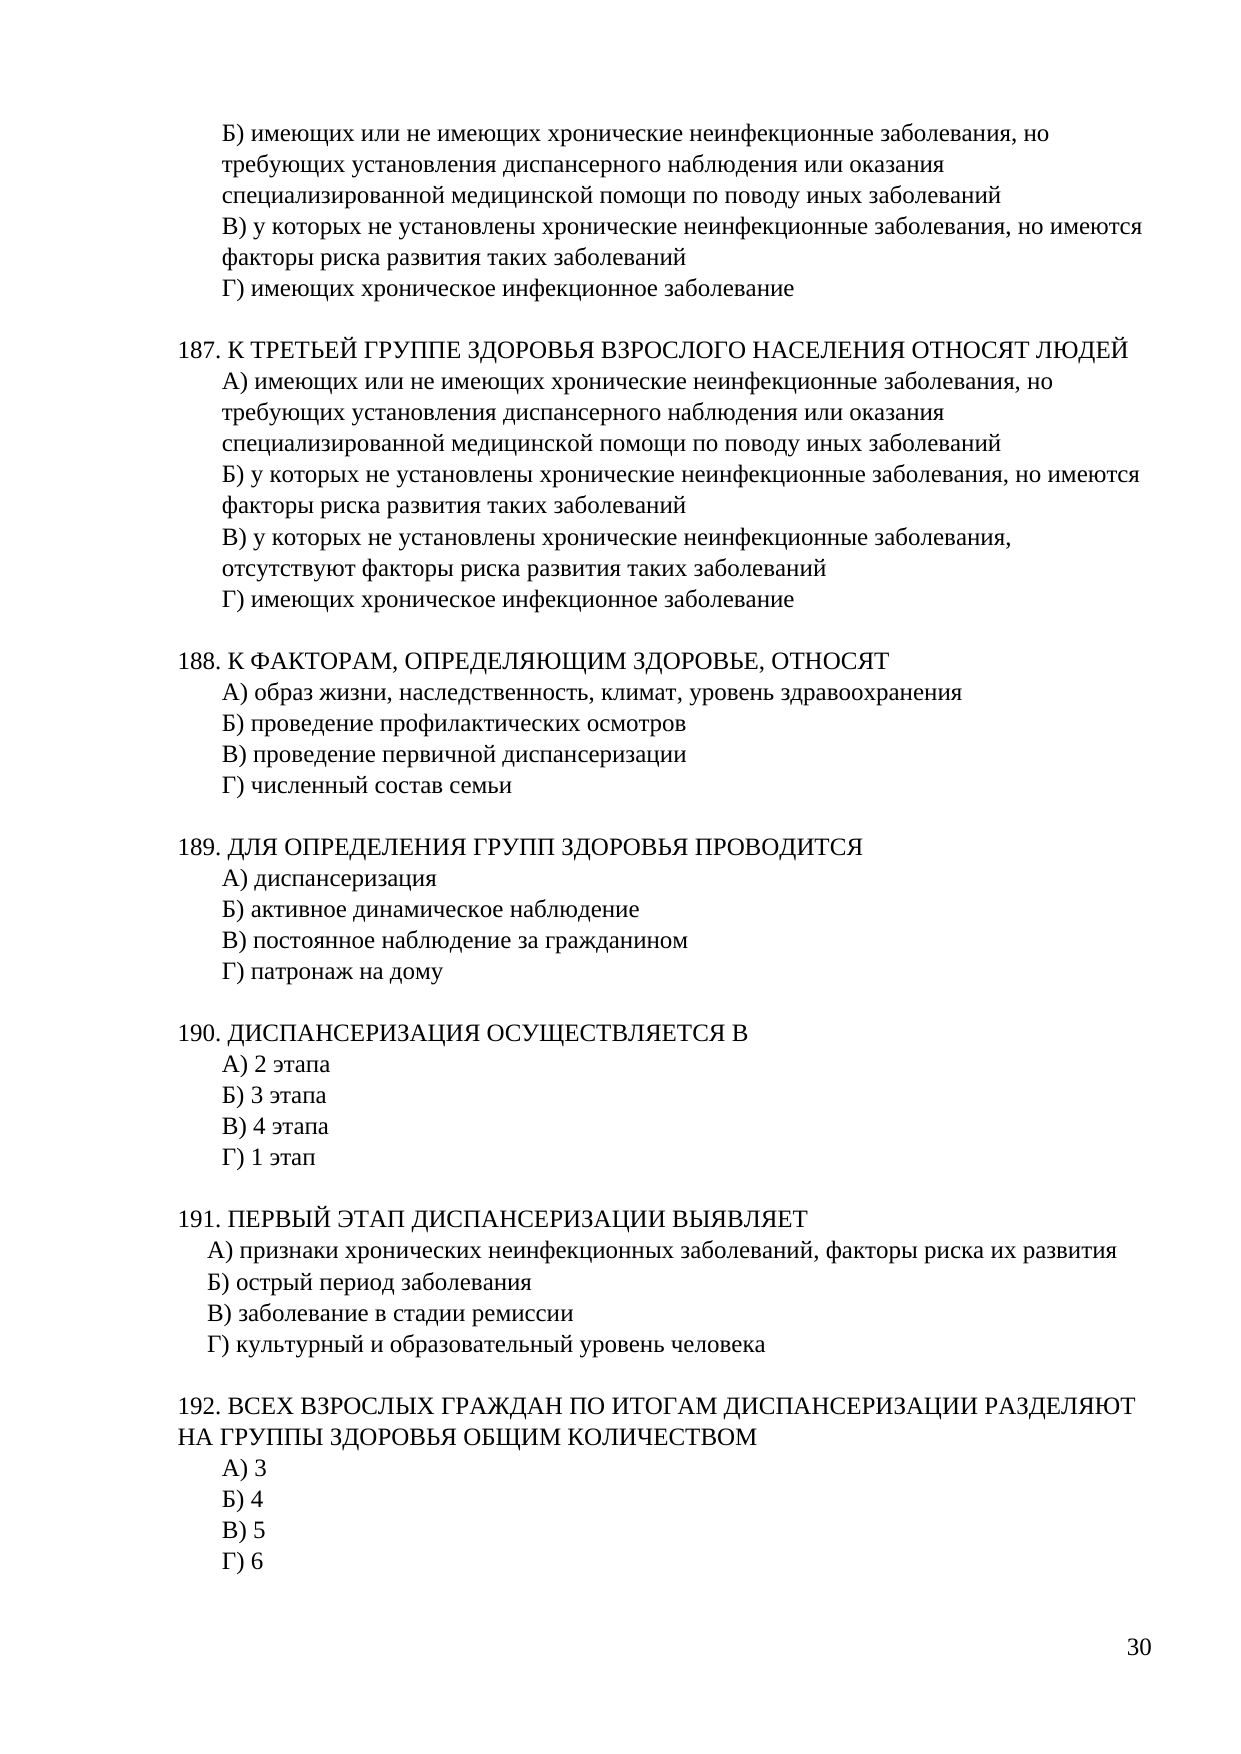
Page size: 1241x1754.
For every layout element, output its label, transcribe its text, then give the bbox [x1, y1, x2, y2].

text В) у которых не установлены хронические неинфекционные заболевания, но имеются факторы риска развития таких заболеваний [222, 211, 1152, 271]
text Г) 6 [222, 1546, 1152, 1575]
text А) диспансеризация [222, 863, 1152, 892]
text 190. ДИСПАНСЕРИЗАЦИЯ ОСУЩЕСТВЛЯЕТСЯ В [177, 1018, 1152, 1047]
text Б) проведение профилактических осмотров [222, 708, 1152, 737]
text Г) численный состав семьи [222, 770, 1152, 799]
text А) образ жизни, наследственность, климат, уровень здравоохранения [222, 677, 1152, 706]
text Б) у которых не установлены хронические неинфекционные заболевания, но имеются факторы риска развития таких заболеваний [222, 459, 1152, 519]
text А) признаки хронических неинфекционных заболеваний, факторы риска их развития [207, 1236, 1152, 1264]
text Г) культурный и образовательный уровень человека [207, 1329, 1152, 1357]
text А) имеющих или не имеющих хронические неинфекционные заболевания, но требующих установления диспансерного наблюдения или оказания специализированной медицинской помощи по поводу иных заболеваний [222, 366, 1152, 457]
text Г) имеющих хроническое инфекционное заболевание [222, 584, 1152, 612]
text В) проведение первичной диспансеризации [222, 739, 1152, 768]
text Б) 3 этапа [222, 1080, 1152, 1109]
text 191. ПЕРВЫЙ ЭТАП ДИСПАНСЕРИЗАЦИИ ВЫЯВЛЯЕТ [177, 1204, 1152, 1233]
text 187. К ТРЕТЬЕЙ ГРУППЕ ЗДОРОВЬЯ ВЗРОСЛОГО НАСЕЛЕНИЯ ОТНОСЯТ ЛЮДЕЙ [177, 335, 1152, 364]
text Б) имеющих или не имеющих хронические неинфекционные заболевания, но требующих установления диспансерного наблюдения или оказания специализированной медицинской помощи по поводу иных заболеваний [222, 118, 1152, 209]
text В) у которых не установлены хронические неинфекционные заболевания, отсутствуют факторы риска развития таких заболеваний [222, 522, 1152, 581]
text 192. ВСЕХ ВЗРОСЛЫХ ГРАЖДАН ПО ИТОГАМ ДИСПАНСЕРИЗАЦИИ РАЗДЕЛЯЮТ НА ГРУППЫ ЗДОРОВЬЯ ОБЩИМ КОЛИЧЕСТВОМ [177, 1391, 1152, 1451]
text В) заболевание в стадии ремиссии [207, 1298, 1152, 1326]
text Г) 1 этап [222, 1142, 1152, 1171]
text Б) 4 [222, 1484, 1152, 1513]
text Г) патронаж на дому [222, 956, 1152, 985]
text А) 2 этапа [222, 1049, 1152, 1078]
text 188. К ФАКТОРАМ, ОПРЕДЕЛЯЮЩИМ ЗДОРОВЬЕ, ОТНОСЯТ [177, 646, 1152, 674]
text Б) активное динамическое наблюдение [222, 894, 1152, 923]
text В) постоянное наблюдение за гражданином [222, 925, 1152, 954]
text В) 5 [222, 1515, 1152, 1544]
text Г) имеющих хроническое инфекционное заболевание [222, 273, 1152, 302]
text 189. ДЛЯ ОПРЕДЕЛЕНИЯ ГРУПП ЗДОРОВЬЯ ПРОВОДИТСЯ [177, 832, 1152, 861]
text В) 4 этапа [222, 1111, 1152, 1140]
text Б) острый период заболевания [207, 1267, 1152, 1295]
text А) 3 [222, 1453, 1152, 1482]
